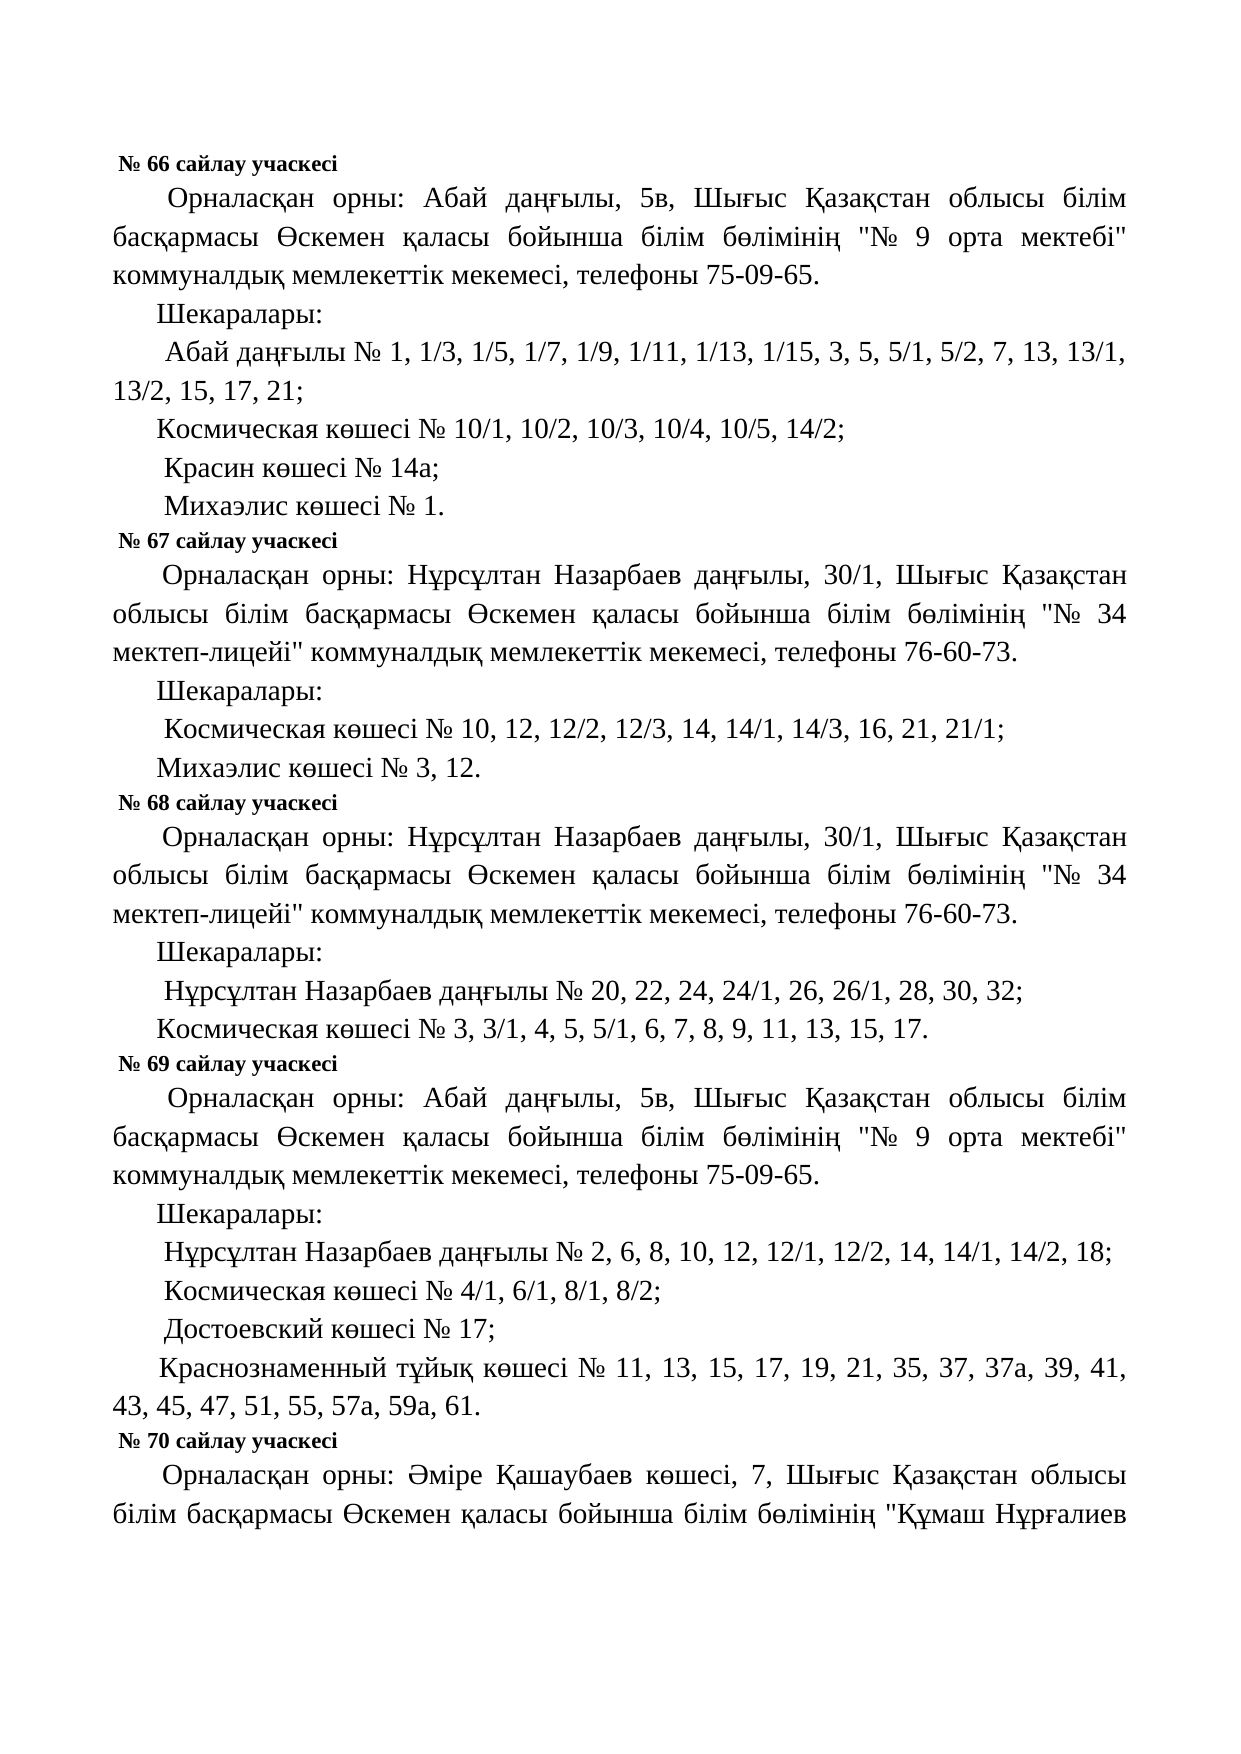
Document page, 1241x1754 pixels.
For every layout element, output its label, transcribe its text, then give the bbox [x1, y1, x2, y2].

text Краснознаменный тұйық көшесі № 11, 13, 15, 17, 19, 21, 35, 37, 37а, 39, 41, 43, 45, 47, 51, 55, 57а, 59а, 61. [112, 1350, 1128, 1422]
text № 70 сайлау учаскесі [112, 1427, 1128, 1453]
text Красин көшесі № 14а; [112, 450, 1128, 483]
text Космическая көшесі № 10, 12, 12/2, 12/3, 14, 14/1, 14/3, 16, 21, 21/1; [112, 711, 1128, 745]
text Шекаралары: [112, 934, 1128, 968]
text Шекаралары: [112, 673, 1128, 706]
text Абай даңғылы № 1, 1/3, 1/5, 1/7, 1/9, 1/11, 1/13, 1/15, 3, 5, 5/1, 5/2, 7, 13, 13/1, 13/2, 15, 17, 21; [112, 334, 1128, 406]
text Космическая көшесі № 10/1, 10/2, 10/3, 10/4, 10/5, 14/2; [112, 411, 1128, 445]
text Достоевский көшесі № 17; [112, 1311, 1128, 1345]
text Шекаралары: [112, 296, 1128, 329]
text Нұрсұлтан Назарбаев даңғылы № 2, 6, 8, 10, 12, 12/1, 12/2, 14, 14/1, 14/2, 18; [112, 1234, 1128, 1268]
text Орналасқан орны: Нұрсұлтан Назарбаев даңғылы, 30/1, Шығыс Қазақстан облысы білім басқармасы Өскемен қаласы бойынша білім бөлімінің "№ 34 мектеп-лицейі" коммуналдық мемлекеттік мекемесі, телефоны 76-60-73. [112, 819, 1128, 929]
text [112, 1457, 1128, 1529]
text № 68 сайлау учаскесі [112, 788, 1128, 815]
text Орналасқан орны: Абай даңғылы, 5в, Шығыс Қазақстан облысы білім басқармасы Өскемен қаласы бойынша білім бөлімінің "№ 9 орта мектебі" коммуналдық мемлекеттік мекемесі, телефоны 75-09-65. [112, 1080, 1128, 1191]
text Космическая көшесі № 4/1, 6/1, 8/1, 8/2; [112, 1273, 1128, 1306]
text Шекаралары: [112, 1196, 1128, 1229]
text № 67 сайлау учаскесі [112, 527, 1128, 553]
text Михаэлис көшесі № 1. [112, 488, 1128, 522]
text Космическая көшесі № 3, 3/1, 4, 5, 5/1, 6, 7, 8, 9, 11, 13, 15, 17. [112, 1011, 1128, 1045]
text Орналасқан орны: Нұрсұлтан Назарбаев даңғылы, 30/1, Шығыс Қазақстан облысы білім басқармасы Өскемен қаласы бойынша білім бөлімінің "№ 34 мектеп-лицейі" коммуналдық мемлекеттік мекемесі, телефоны 76-60-73. [112, 557, 1128, 668]
text Нұрсұлтан Назарбаев даңғылы № 20, 22, 24, 24/1, 26, 26/1, 28, 30, 32; [112, 973, 1128, 1006]
text № 66 сайлау учаскесі [112, 150, 1128, 176]
text Михаэлис көшесі № 3, 12. [112, 750, 1128, 783]
text Орналасқан орны: Абай даңғылы, 5в, Шығыс Қазақстан облысы білім басқармасы Өскемен қаласы бойынша білім бөлімінің "№ 9 орта мектебі" коммуналдық мемлекеттік мекемесі, телефоны 75-09-65. [112, 180, 1128, 291]
text № 69 сайлау учаскесі [112, 1050, 1128, 1076]
